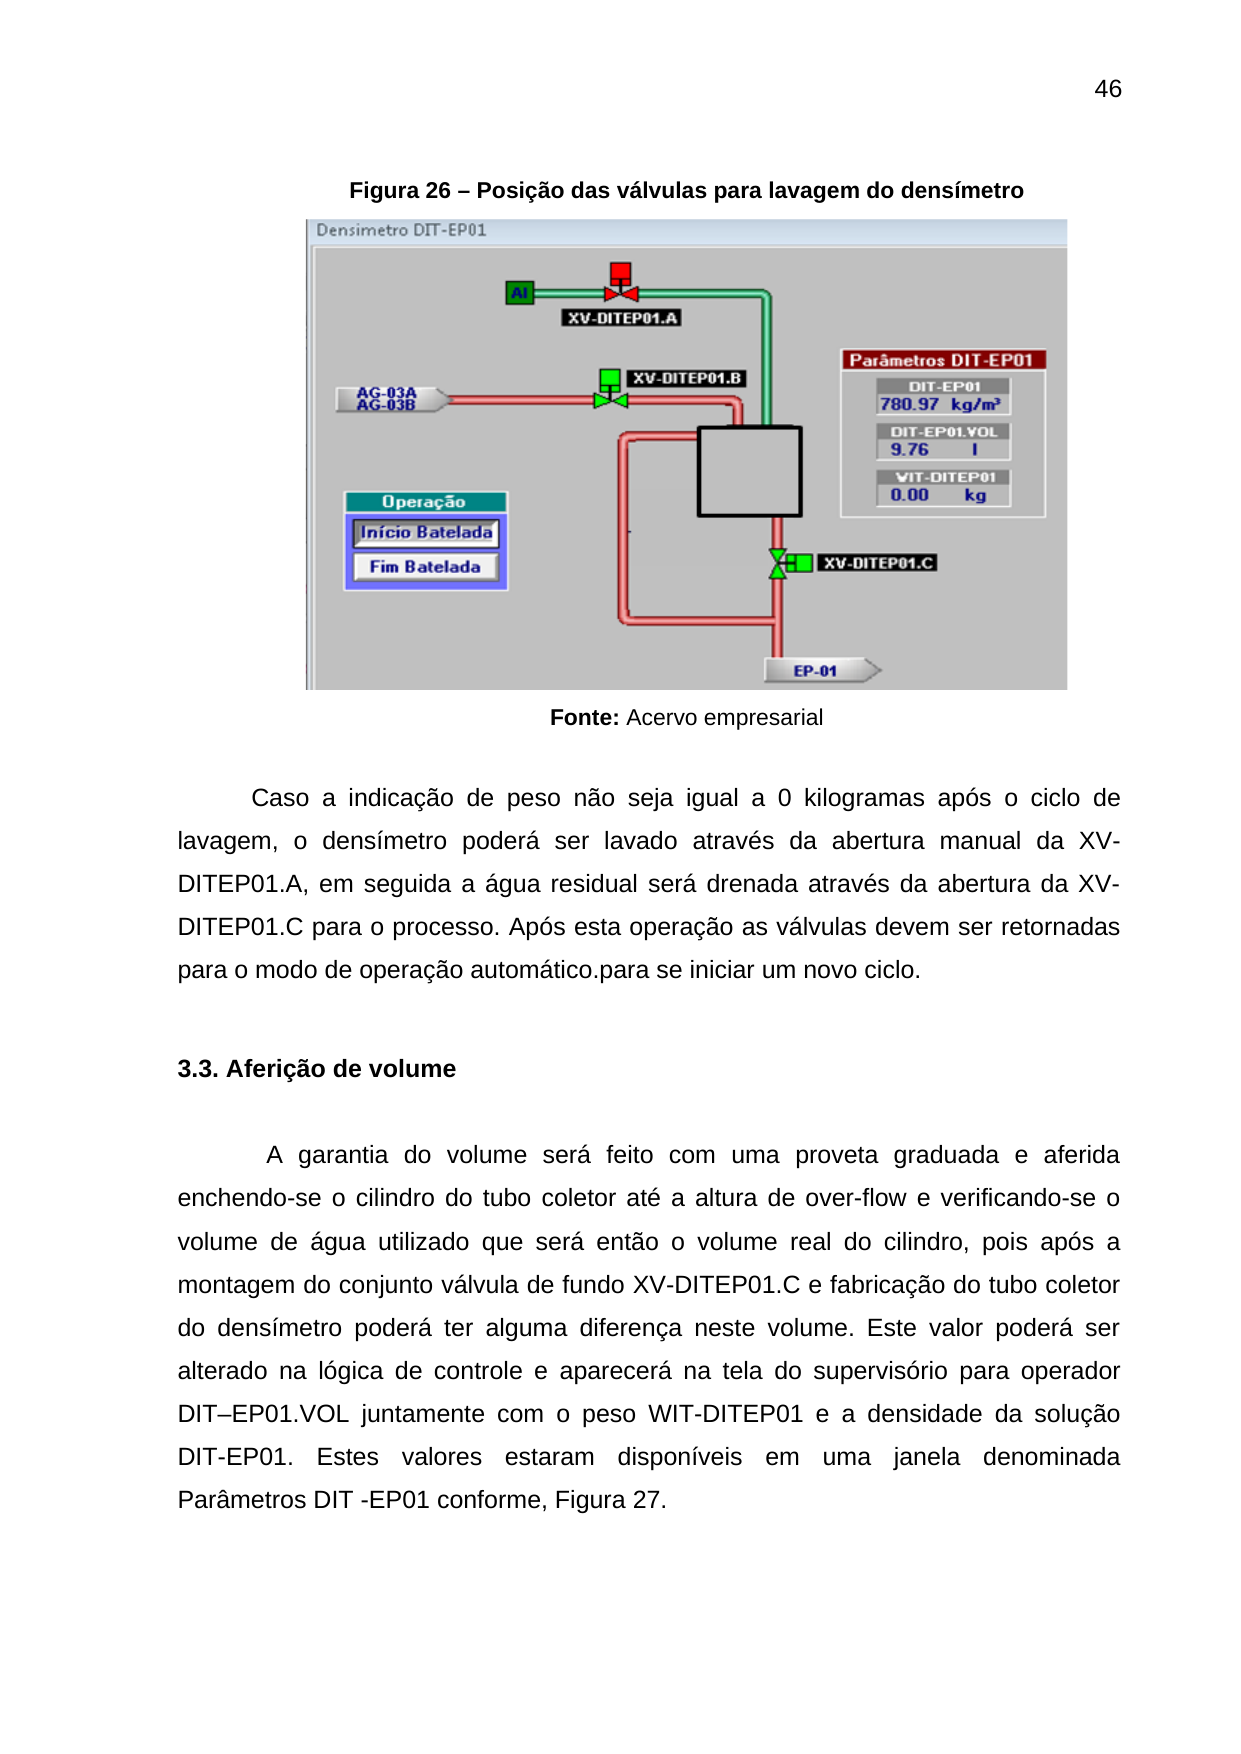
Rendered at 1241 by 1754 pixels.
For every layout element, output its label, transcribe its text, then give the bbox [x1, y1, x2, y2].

text Fonte: Acervo empresarial [177, 704, 1122, 730]
text A garantia do volume será feito com uma proveta graduada e aferida enchendo-se o cilindro do tubo coletor até a altura de over-flow e verificando-se o volume de água utilizado que será então o volume real do cilindro, pois após a montagem do conjunto válvula de fundo XV-DITEP01.C e fabricação do tubo coletor do densímetro poderá ter alguma diferença neste volume. Este valor poderá ser alterado na lógica de controle e aparecerá na tela do supervisório para operador DIT–EP01.VOL juntamente com o peso WIT-DITEP01 e a densidade da solução DIT-EP01. Estes valores estaram disponíveis em uma janela denominada Parâmetros DIT -EP01 conforme, Figura 27. [177, 1140, 1122, 1514]
subtitle 3.3. Aferição de volume [177, 1054, 1122, 1083]
picture [305, 216, 1068, 690]
text Caso a indicação de peso não seja igual a 0 kilogramas após o ciclo de lavagem, o densímetro poderá ser lavado através da abertura manual da XV-DITEP01.A, em seguida a água residual será drenada através da abertura da XV-DITEP01.C para o processo. Após esta operação as válvulas devem ser retornadas para o modo de operação automático.para se iniciar um novo ciclo. [177, 783, 1122, 984]
